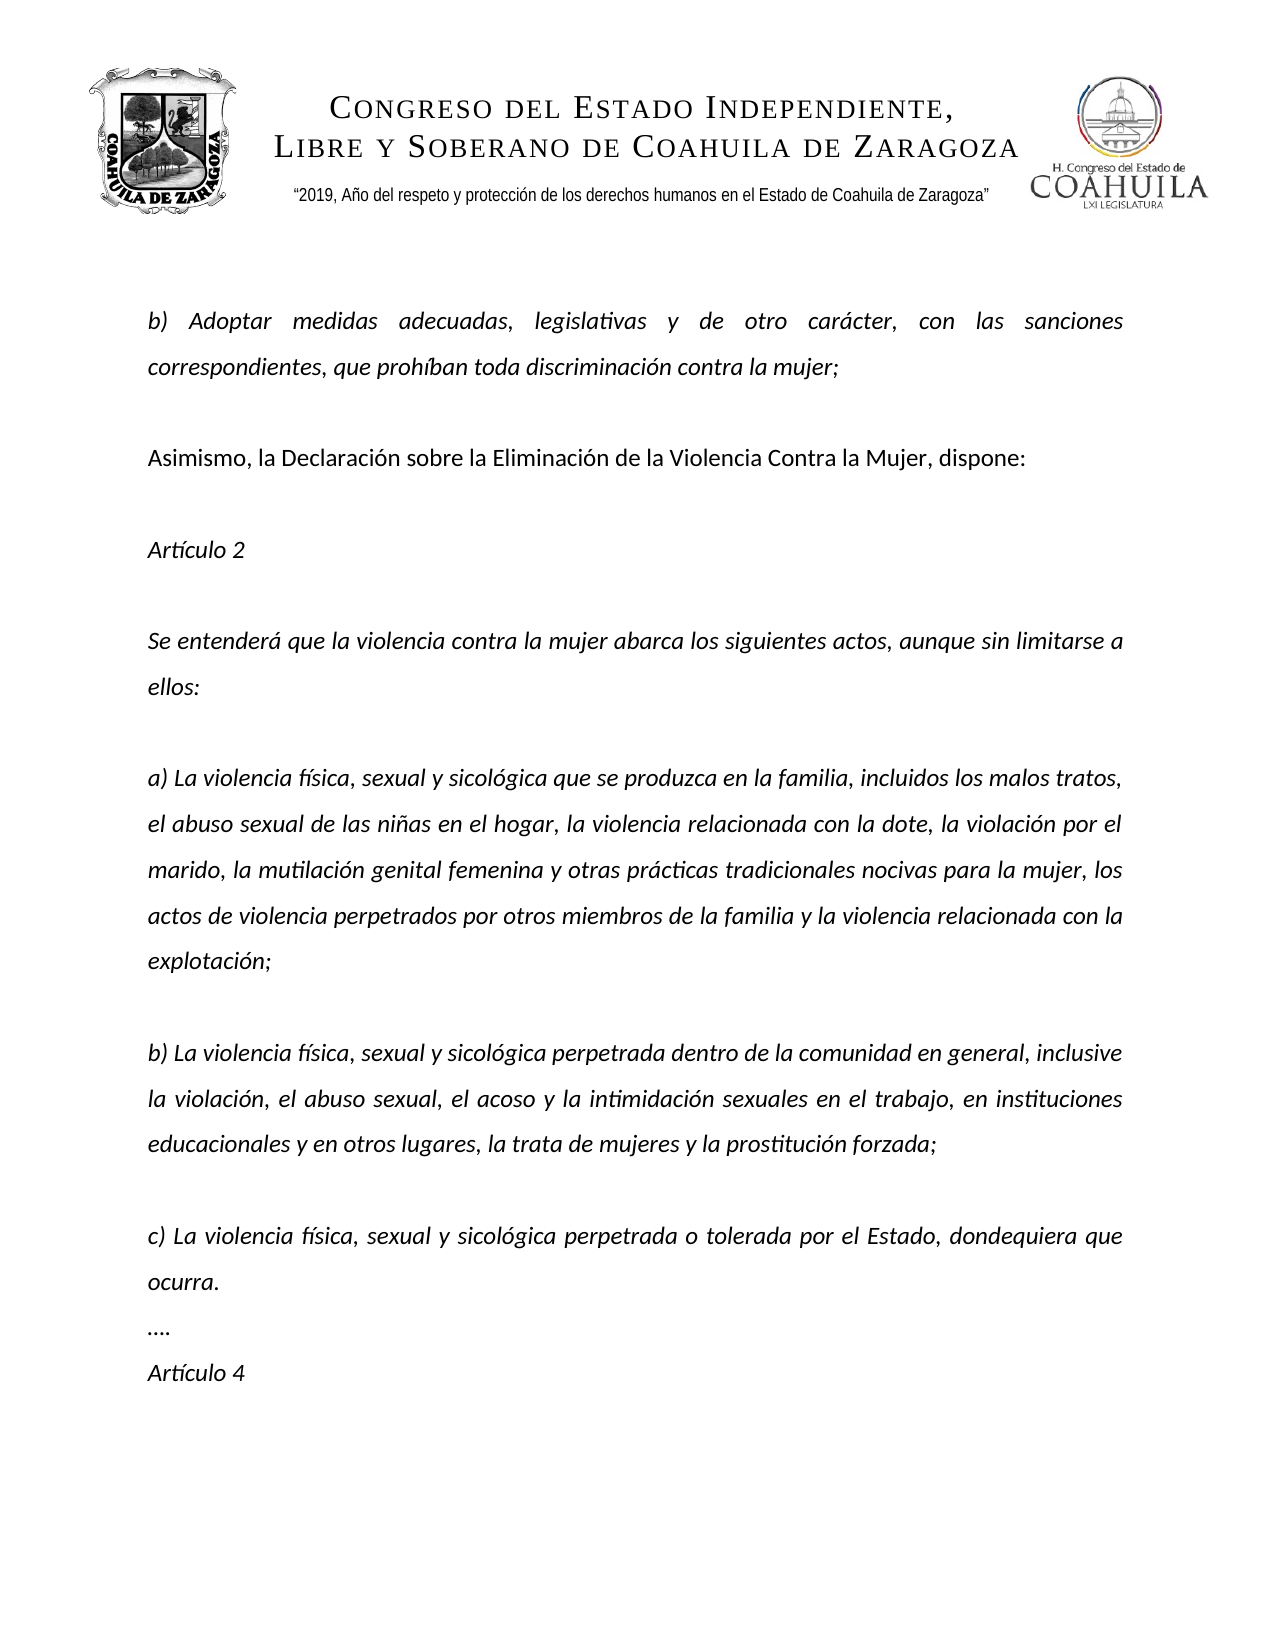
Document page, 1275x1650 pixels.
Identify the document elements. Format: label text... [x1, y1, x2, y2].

text b) La violencia física, sexual y sicológica perpetrada dentro de la comunidad en general, inclusive la violación, el abuso sexual, el acoso y la intimidación sexuales en el trabajo, en instituciones educacionales y en otros lugares, la trata de mujeres y la prostitución forzada; [148, 1037, 1127, 1159]
text a) La violencia física, sexual y sicológica que se produzca en la familia, incluidos los malos tratos, el abuso sexual de las niñas en el hogar, la violencia relacionada con la dote, la violación por el marido, la mutilación genital femenina y otras prácticas tradicionales nocivas para la mujer, los actos de violencia perpetrados por otros miembros de la familia y la violencia relacionada con la explotación; [148, 763, 1127, 976]
text Artículo 2 [148, 534, 1127, 564]
picture [1020, 70, 1214, 214]
text Artículo 4 [148, 1357, 1127, 1388]
text …. [148, 1311, 1127, 1342]
text Se entenderá que la violencia contra la mujer abarca los siguientes actos, aunque sin limitarse a ellos: [148, 625, 1127, 702]
text c) La violencia física, sexual y sicológica perpetrada o tolerada por el Estado, dondequiera que ocurra. [148, 1220, 1127, 1296]
text Asimismo, la Declaración sobre la Eliminación de la Violencia Contra la Mujer, dispone: [148, 442, 1127, 473]
text b) Adoptar medidas adecuadas, legislativas y de otro carácter, con las sanciones correspondientes, que prohíban toda discriminación contra la mujer; [148, 305, 1127, 382]
picture [88, 68, 237, 214]
